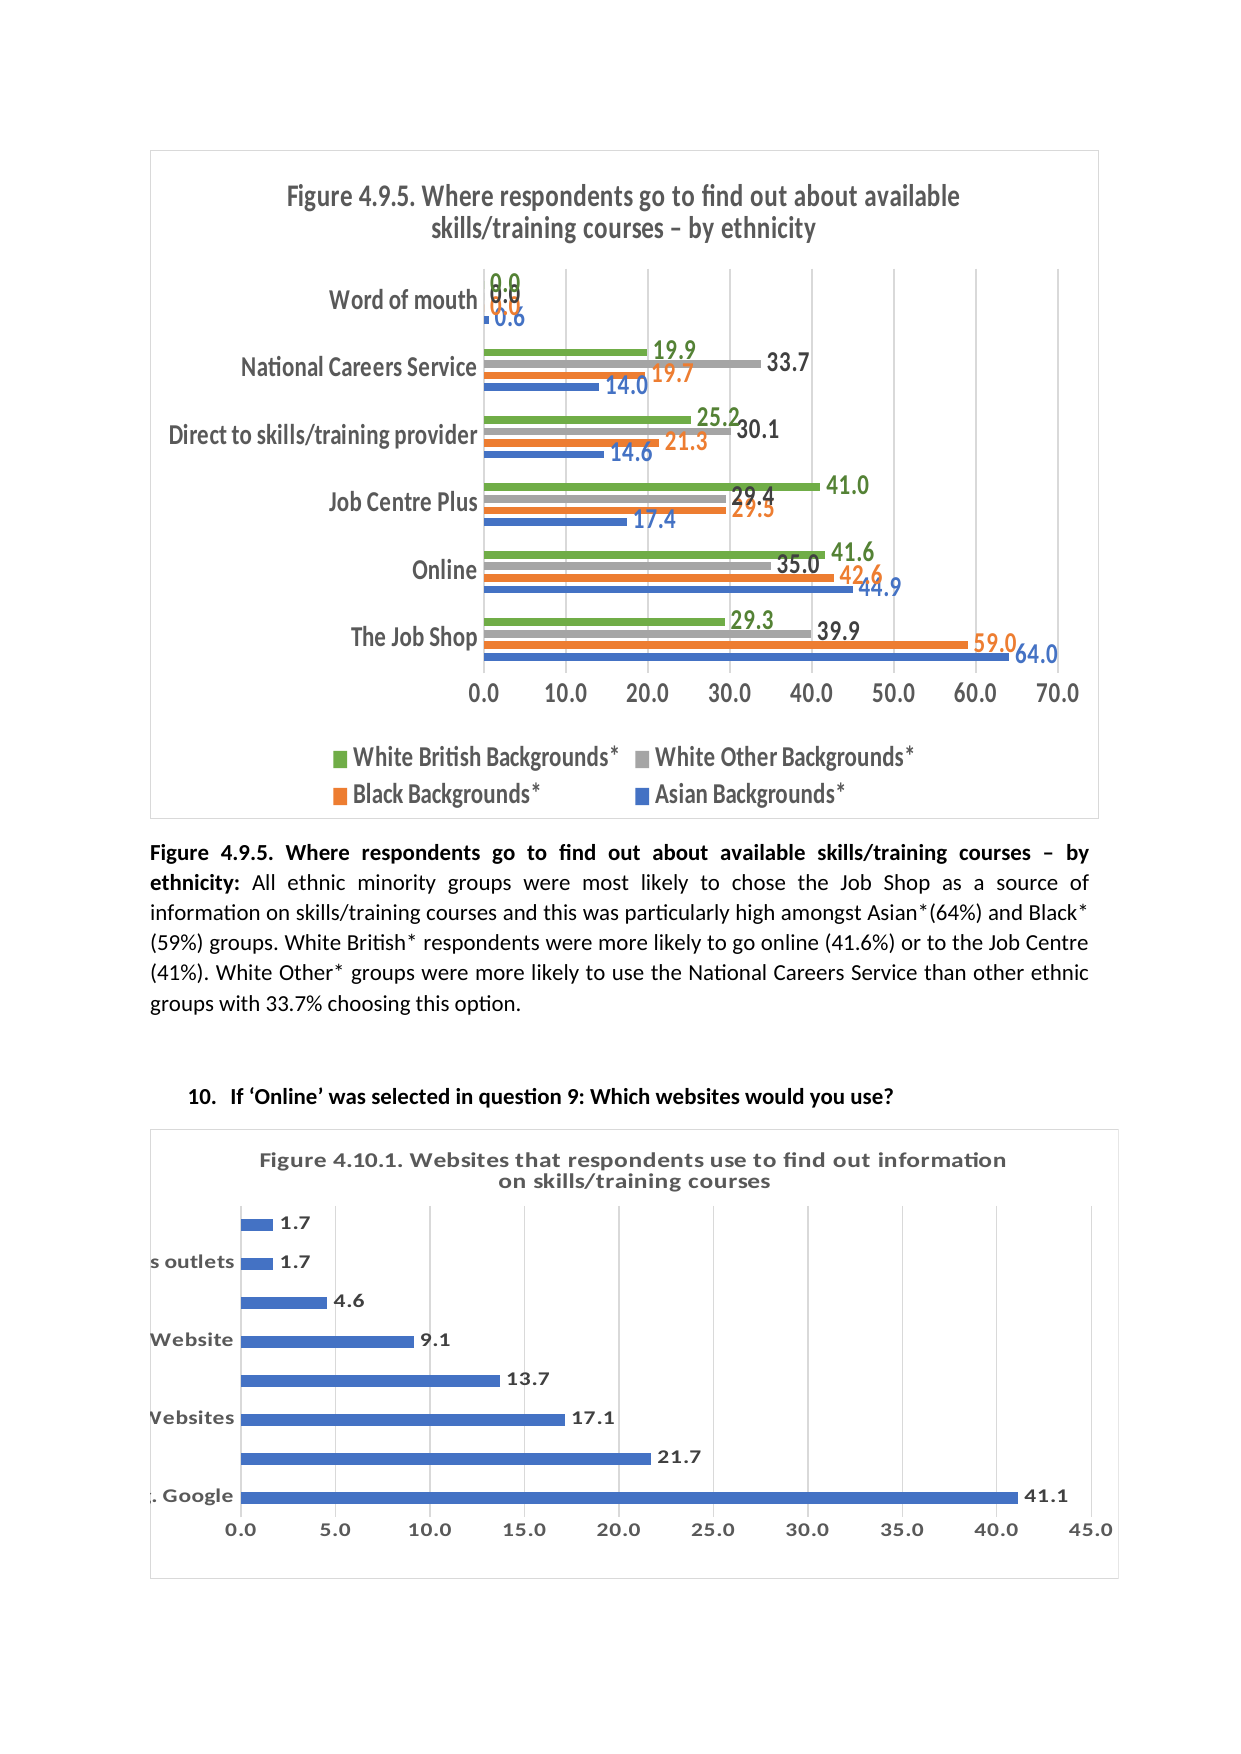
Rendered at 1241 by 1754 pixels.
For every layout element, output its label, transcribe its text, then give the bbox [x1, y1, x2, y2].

list If ‘Online’ was selected in question 9: Which websites would you use? [187, 1082, 1090, 1110]
text Figure 4.9.5. Where respondents go to find out about available skills/training courses – by ethnicity: All ethnic minority groups were most likely to chose the Job Shop as a source of information on skills/training courses and this was particularly high amongst Asian*(64%) and Black* (59%) groups. White British* respondents were more likely to go online (41.6%) or to the Job Centre (41%). White Other* groups were more likely to use the National Careers Service than other ethnic groups with 33.7% choosing this option. [150, 838, 1090, 1017]
